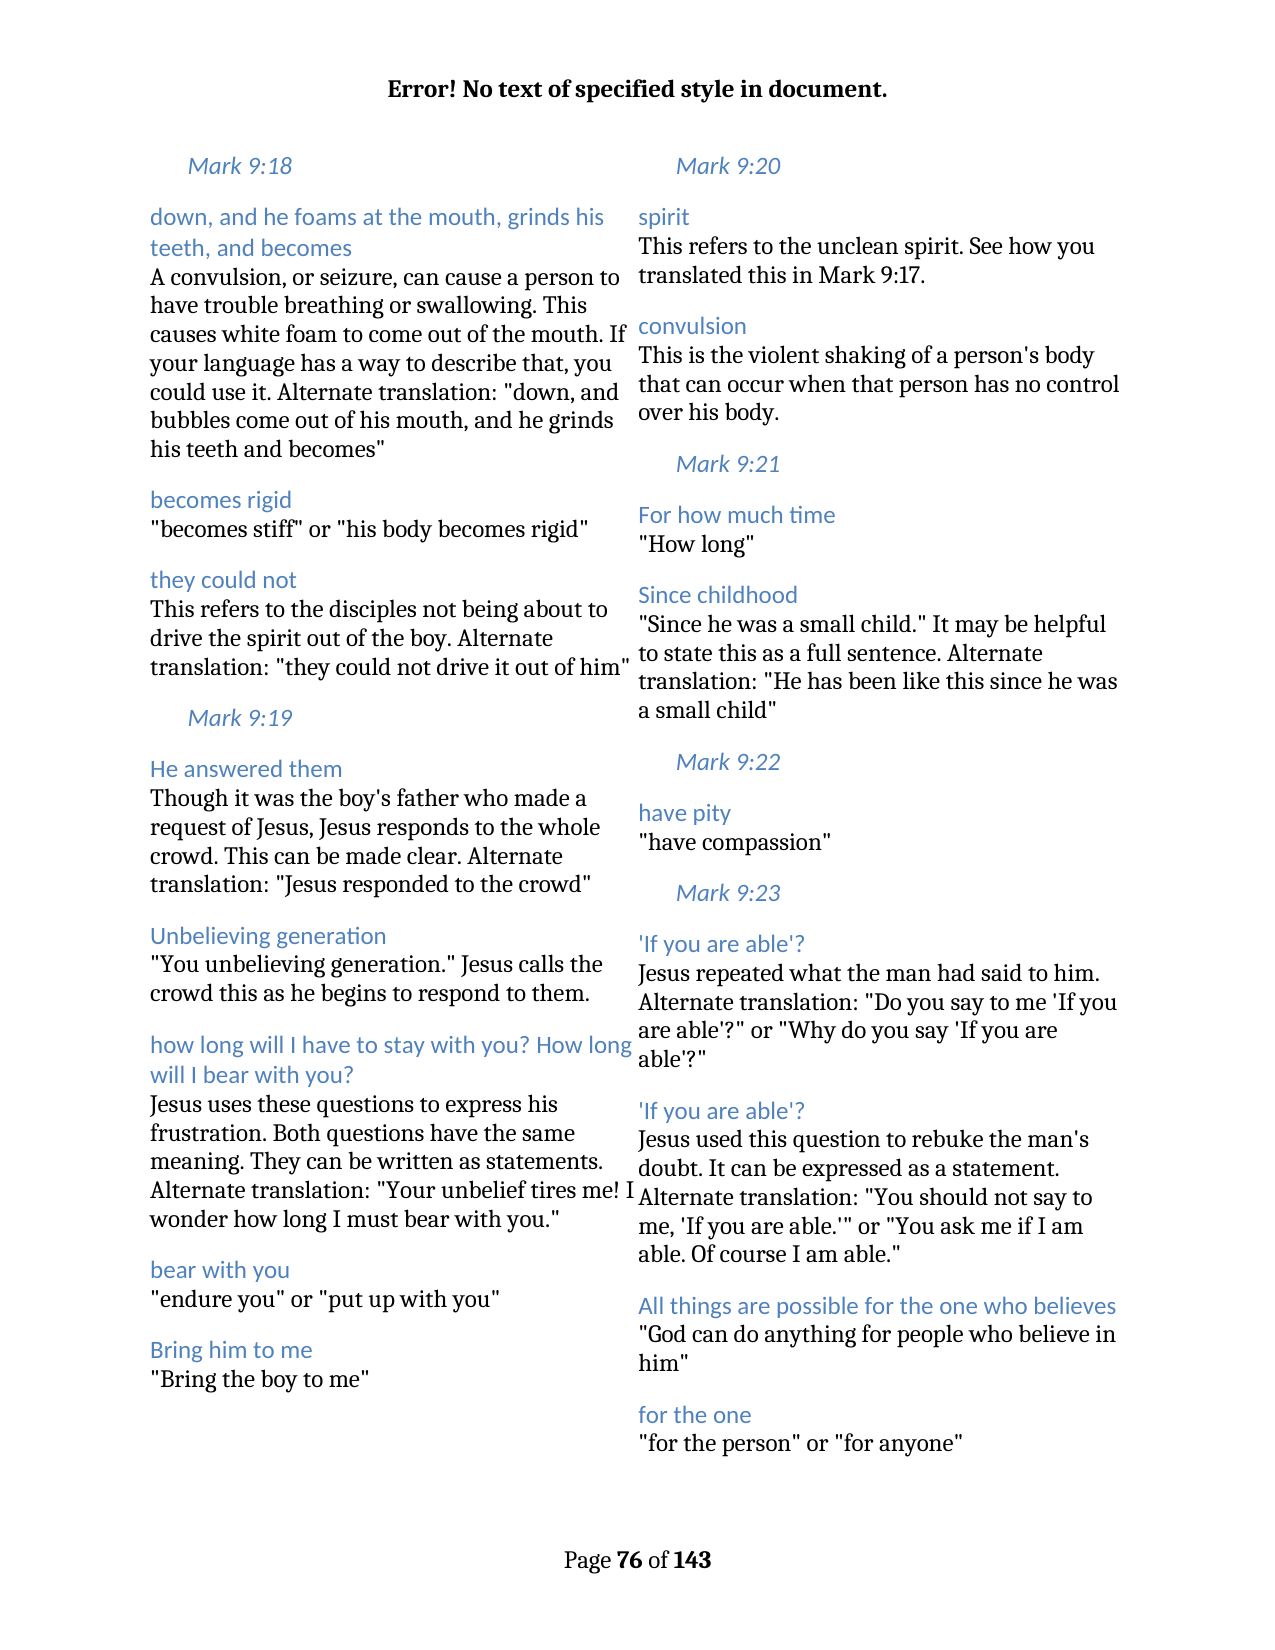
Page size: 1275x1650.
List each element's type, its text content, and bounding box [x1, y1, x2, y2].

text Though it was the boy's father who made a request of Jesus, Jesus responds to the whole crowd. This can be made clear. Alternate translation: "Jesus responded to the crowd" [150, 784, 637, 899]
text "becomes stiff" or "his body becomes rigid" [150, 515, 637, 544]
text Jesus used this question to rebuke the man's doubt. It can be expressed as a statement. Alternate translation: "You should not say to me, 'If you are able.'" or "You ask me if I am able. Of course I am able." [638, 1125, 1125, 1269]
text A convulsion, or seizure, can cause a person to have trouble breathing or swallowing. This causes white foam to come out of the mouth. If your language has a way to describe that, you could use it. Alternate translation: "down, and bubbles come out of his mouth, and he grinds his teeth and becomes" [150, 262, 637, 464]
text Jesus repeated what the man had said to him. Alternate translation: "Do you say to me 'If you are able'?" or "Why do you say 'If you are able'?" [638, 959, 1125, 1074]
subtitle Mark 9:19 [150, 702, 637, 733]
subtitle Unbelieving generation [150, 920, 637, 950]
text "have compassion" [638, 827, 1125, 856]
subtitle Bring him to me [150, 1334, 637, 1365]
subtitle spirit [638, 201, 1125, 232]
text This is the violent shaking of a person's body that can occur when that person has no control over his body. [638, 341, 1125, 427]
text This refers to the unclean spirit. See how you translated this in Mark 9:17. [638, 232, 1125, 289]
subtitle Mark 9:18 [150, 150, 637, 181]
subtitle Since childhood [638, 579, 1125, 610]
text "God can do anything for people who believe in him" [638, 1320, 1125, 1378]
subtitle down, and he foams at the mouth, grinds his teeth, and becomes [150, 201, 637, 262]
subtitle have pity [638, 797, 1125, 827]
text "Since he was a small child." It may be helpful to state this as a full sentence. Alternate translation: "He has been like this since he was a small child" [638, 610, 1125, 725]
text "for the person" or "for anyone" [638, 1429, 1125, 1458]
subtitle becomes rigid [150, 484, 637, 515]
subtitle He answered them [150, 753, 637, 784]
text "How long" [638, 530, 1125, 558]
subtitle Mark 9:21 [638, 448, 1125, 478]
subtitle Mark 9:22 [638, 746, 1125, 776]
subtitle 'If you are able'? [638, 1095, 1125, 1125]
text This refers to the disciples not being about to drive the spirit out of the boy. Alternate translation: "they could not drive it out of him" [150, 595, 637, 681]
subtitle how long will I have to stay with you? How long will I bear with you? [150, 1029, 637, 1090]
text "You unbelieving generation." Jesus calls the crowd this as he begins to respond to them. [150, 950, 637, 1008]
subtitle bear with you [150, 1254, 637, 1285]
subtitle All things are possible for the one who believes [638, 1290, 1125, 1320]
subtitle 'If you are able'? [638, 928, 1125, 959]
subtitle for the one [638, 1399, 1125, 1429]
subtitle they could not [150, 564, 637, 595]
subtitle convulsion [638, 310, 1125, 341]
subtitle Mark 9:23 [638, 877, 1125, 908]
subtitle For how much time [638, 499, 1125, 530]
text Jesus uses these questions to express his frustration. Both questions have the same meaning. They can be written as statements. Alternate translation: "Your unbelief tires me! I wonder how long I must bear with you." [150, 1090, 637, 1233]
text "endure you" or "put up with you" [150, 1285, 637, 1314]
subtitle Mark 9:20 [638, 150, 1125, 181]
text "Bring the boy to me" [150, 1365, 637, 1394]
